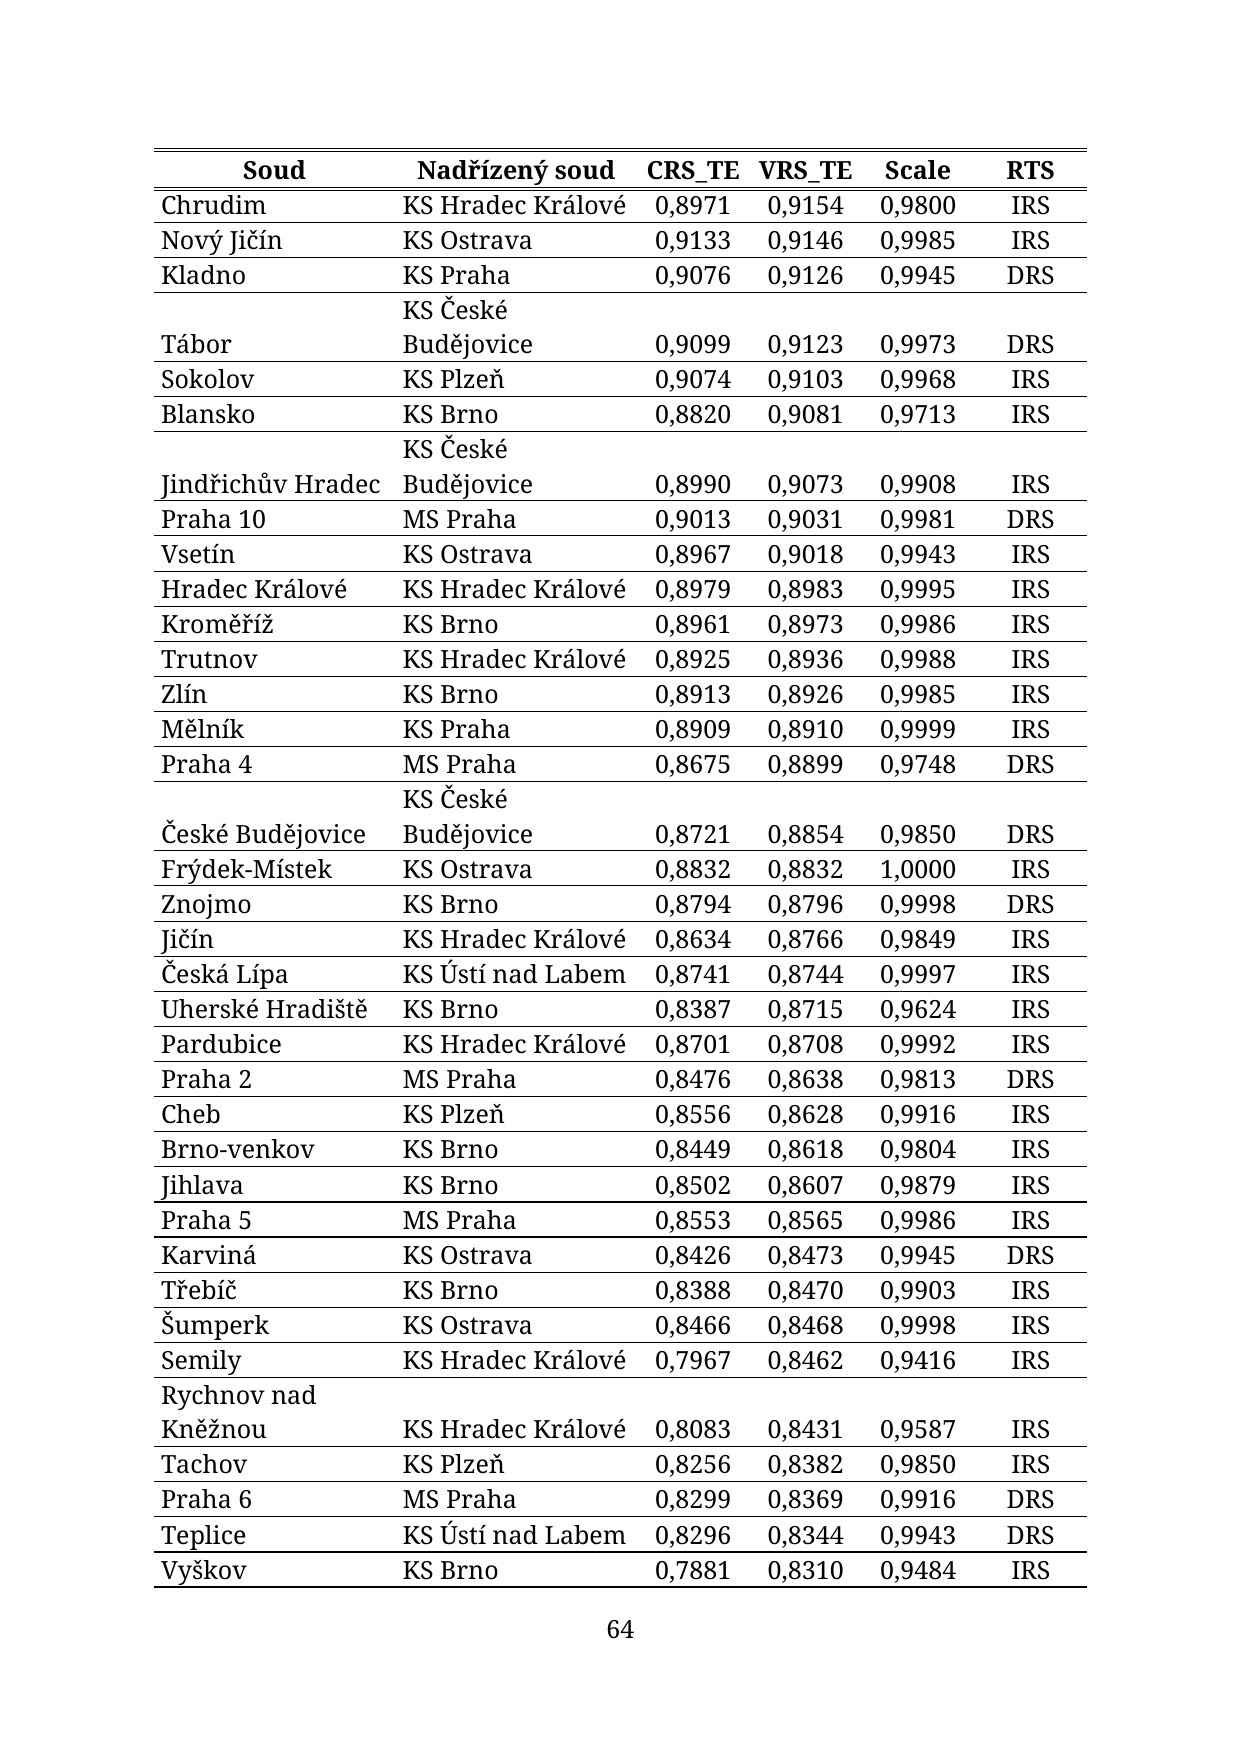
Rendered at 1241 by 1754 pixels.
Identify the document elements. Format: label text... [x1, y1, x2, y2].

table_cell 0,9416 [862, 1343, 974, 1377]
table_cell Mělník [154, 712, 395, 746]
table_cell 0,8466 [637, 1308, 749, 1342]
table_cell 0,9968 [862, 362, 974, 396]
table_cell 0,8715 [749, 992, 862, 1026]
table_cell Trutnov [154, 642, 395, 676]
table_cell 0,8426 [637, 1238, 749, 1272]
table_cell Chrudim [154, 191, 395, 222]
table_cell 0,9997 [862, 957, 974, 991]
table_cell KS Brno [395, 1132, 637, 1166]
table_cell 0,8979 [637, 572, 749, 606]
table_cell Tachov [154, 1447, 395, 1481]
table_cell IRS [974, 1553, 1087, 1586]
table_cell 0,8936 [749, 642, 862, 676]
table_cell DRS [974, 747, 1087, 781]
table_cell KS Hradec Králové [395, 572, 637, 606]
table_cell 0,9999 [862, 712, 974, 746]
table_cell Cheb [154, 1097, 395, 1131]
table_cell 0,8553 [637, 1203, 749, 1236]
table_cell KS Hradec Králové [395, 191, 637, 222]
table_header Scale [862, 152, 974, 186]
table_cell DRS [974, 1062, 1087, 1096]
table_cell 0,8296 [637, 1517, 749, 1551]
table_cell IRS [974, 1343, 1087, 1377]
table_cell Praha 2 [154, 1062, 395, 1096]
table_cell KS Brno [395, 1273, 637, 1307]
table_cell 0,9713 [862, 397, 974, 431]
table_cell Rychnov nad Kněžnou [154, 1378, 395, 1446]
table_cell IRS [974, 397, 1087, 431]
table_cell 0,8925 [637, 642, 749, 676]
table_cell KS Plzeň [395, 1097, 637, 1131]
table_cell 0,8766 [749, 922, 862, 956]
table_cell 0,9992 [862, 1027, 974, 1061]
table_cell IRS [974, 851, 1087, 885]
table_cell 0,9879 [862, 1167, 974, 1201]
table_cell MS Praha [395, 501, 637, 535]
table_cell 0,9031 [749, 501, 862, 535]
table_cell 0,9804 [862, 1132, 974, 1166]
table_cell 0,8971 [637, 191, 749, 222]
table_cell 1,0000 [862, 851, 974, 885]
table_cell IRS [974, 957, 1087, 991]
table_cell KS České Budějovice [395, 293, 637, 361]
table_cell 0,9981 [862, 501, 974, 535]
table_cell IRS [974, 572, 1087, 606]
table_cell DRS [974, 258, 1087, 292]
table_cell 0,8083 [637, 1378, 749, 1446]
table_cell 0,8854 [749, 782, 862, 850]
table_cell IRS [974, 1132, 1087, 1166]
table_cell DRS [974, 1238, 1087, 1272]
table_cell 0,8449 [637, 1132, 749, 1166]
table_cell 0,8744 [749, 957, 862, 991]
table_cell Kladno [154, 258, 395, 292]
table_cell KS Hradec Králové [395, 1378, 637, 1446]
table_cell Jihlava [154, 1167, 395, 1201]
table_cell 0,9133 [637, 223, 749, 257]
table_cell 0,9849 [862, 922, 974, 956]
table_cell KS Brno [395, 1553, 637, 1586]
table_cell 0,9973 [862, 293, 974, 361]
table_cell KS Ostrava [395, 223, 637, 257]
table_cell IRS [974, 922, 1087, 956]
table_cell 0,9988 [862, 642, 974, 676]
table_cell 0,8990 [637, 432, 749, 500]
table_cell Blansko [154, 397, 395, 431]
table_cell 0,8721 [637, 782, 749, 850]
table_cell KS Brno [395, 886, 637, 921]
table_cell KS Plzeň [395, 1447, 637, 1481]
table_cell Brno-venkov [154, 1132, 395, 1166]
table_cell 0,8565 [749, 1203, 862, 1236]
table_cell KS Brno [395, 992, 637, 1026]
table_cell IRS [974, 677, 1087, 711]
table_cell Sokolov [154, 362, 395, 396]
table_cell 0,8618 [749, 1132, 862, 1166]
table_cell 0,8832 [637, 851, 749, 885]
table_cell 0,8832 [749, 851, 862, 885]
table_header RTS [974, 152, 1087, 186]
table_cell 0,9123 [749, 293, 862, 361]
table_cell 0,8820 [637, 397, 749, 431]
table_cell Praha 10 [154, 501, 395, 535]
table_cell 0,9587 [862, 1378, 974, 1446]
table_cell 0,8708 [749, 1027, 862, 1061]
table_cell IRS [974, 362, 1087, 396]
table_cell IRS [974, 992, 1087, 1026]
table_cell 0,9074 [637, 362, 749, 396]
table_cell 0,9943 [862, 536, 974, 571]
table_header Nadřízený soud [395, 152, 637, 186]
table_cell 0,9013 [637, 501, 749, 535]
table_cell DRS [974, 782, 1087, 850]
table_cell Pardubice [154, 1027, 395, 1061]
table_cell 0,9908 [862, 432, 974, 500]
table_cell 0,9484 [862, 1553, 974, 1586]
table_cell 0,8369 [749, 1482, 862, 1516]
table_header VRS_TE [749, 152, 862, 186]
table_cell Vyškov [154, 1553, 395, 1586]
table_cell Jičín [154, 922, 395, 956]
table_cell 0,9903 [862, 1273, 974, 1307]
table_cell 0,9998 [862, 1308, 974, 1342]
table_cell Semily [154, 1343, 395, 1377]
table_cell 0,8909 [637, 712, 749, 746]
table_cell KS Praha [395, 712, 637, 746]
table_cell 0,8701 [637, 1027, 749, 1061]
table_cell 0,9945 [862, 258, 974, 292]
table_cell IRS [974, 432, 1087, 500]
table_cell KS Ústí nad Labem [395, 957, 637, 991]
table_cell 0,9945 [862, 1238, 974, 1272]
table_cell Uherské Hradiště [154, 992, 395, 1026]
table_cell Praha 5 [154, 1203, 395, 1236]
table_cell KS Hradec Králové [395, 1027, 637, 1061]
table_cell 0,9985 [862, 223, 974, 257]
table_cell 0,8382 [749, 1447, 862, 1481]
table_cell 0,8675 [637, 747, 749, 781]
table_cell České Budějovice [154, 782, 395, 850]
table_cell 0,7967 [637, 1343, 749, 1377]
table_cell IRS [974, 712, 1087, 746]
table_cell Frýdek-Místek [154, 851, 395, 885]
table_cell 0,8607 [749, 1167, 862, 1201]
table_cell Hradec Králové [154, 572, 395, 606]
table_cell DRS [974, 1517, 1087, 1551]
table_cell 0,8468 [749, 1308, 862, 1342]
table_cell KS Hradec Králové [395, 922, 637, 956]
table_cell 0,8628 [749, 1097, 862, 1131]
table_cell Zlín [154, 677, 395, 711]
table_cell Karviná [154, 1238, 395, 1272]
table_cell 0,8741 [637, 957, 749, 991]
table_cell 0,8899 [749, 747, 862, 781]
table_cell IRS [974, 1308, 1087, 1342]
table_cell MS Praha [395, 1482, 637, 1516]
table_cell KS Brno [395, 607, 637, 641]
table_cell 0,9995 [862, 572, 974, 606]
table_cell Kroměříž [154, 607, 395, 641]
table_cell KS Brno [395, 397, 637, 431]
table_cell 0,9146 [749, 223, 862, 257]
table_cell IRS [974, 223, 1087, 257]
table_cell IRS [974, 1378, 1087, 1446]
table_cell 0,9624 [862, 992, 974, 1026]
table_cell Třebíč [154, 1273, 395, 1307]
table_cell KS Brno [395, 1167, 637, 1201]
table_cell Tábor [154, 293, 395, 361]
table_cell KS Ústí nad Labem [395, 1517, 637, 1551]
table_cell Vsetín [154, 536, 395, 571]
table_cell 0,9099 [637, 293, 749, 361]
table_cell 0,8388 [637, 1273, 749, 1307]
table_cell MS Praha [395, 747, 637, 781]
table_cell DRS [974, 1482, 1087, 1516]
table_cell KS České Budějovice [395, 432, 637, 500]
table_cell Jindřichův Hradec [154, 432, 395, 500]
table_cell 0,9985 [862, 677, 974, 711]
table_cell KS Ostrava [395, 1308, 637, 1342]
table_cell KS Hradec Králové [395, 642, 637, 676]
table_cell IRS [974, 1097, 1087, 1131]
table_cell KS Hradec Králové [395, 1343, 637, 1377]
table_cell 0,8310 [749, 1553, 862, 1586]
table_cell 0,8796 [749, 886, 862, 921]
table_cell Nový Jičín [154, 223, 395, 257]
table_cell KS Ostrava [395, 536, 637, 571]
table_cell Teplice [154, 1517, 395, 1551]
table_cell DRS [974, 501, 1087, 535]
table_cell IRS [974, 1167, 1087, 1201]
table_cell 0,9126 [749, 258, 862, 292]
table_cell 0,8344 [749, 1517, 862, 1551]
table_cell 0,8967 [637, 536, 749, 571]
table_cell 0,9813 [862, 1062, 974, 1096]
table_cell 0,9998 [862, 886, 974, 921]
table_cell IRS [974, 1273, 1087, 1307]
table_cell 0,9018 [749, 536, 862, 571]
table_cell KS Ostrava [395, 1238, 637, 1272]
table_cell MS Praha [395, 1062, 637, 1096]
table_cell 0,9916 [862, 1482, 974, 1516]
table_cell 0,8913 [637, 677, 749, 711]
table_cell 0,8502 [637, 1167, 749, 1201]
table_cell 0,8794 [637, 886, 749, 921]
table_cell IRS [974, 1203, 1087, 1236]
table_cell IRS [974, 1027, 1087, 1061]
table_cell 0,7881 [637, 1553, 749, 1586]
table_cell 0,8961 [637, 607, 749, 641]
table_cell 0,8476 [637, 1062, 749, 1096]
table_cell IRS [974, 1447, 1087, 1481]
table_cell 0,9800 [862, 191, 974, 222]
table_cell 0,8973 [749, 607, 862, 641]
table_cell 0,8462 [749, 1343, 862, 1377]
table_cell 0,9081 [749, 397, 862, 431]
table_cell 0,8634 [637, 922, 749, 956]
table_cell Praha 6 [154, 1482, 395, 1516]
table_cell 0,9986 [862, 1203, 974, 1236]
table_cell Znojmo [154, 886, 395, 921]
table_cell IRS [974, 191, 1087, 222]
table_cell 0,9943 [862, 1517, 974, 1551]
table_cell 0,9850 [862, 1447, 974, 1481]
table_cell 0,9073 [749, 432, 862, 500]
table_cell 0,8470 [749, 1273, 862, 1307]
table_cell 0,8556 [637, 1097, 749, 1131]
table_cell 0,8638 [749, 1062, 862, 1096]
table_cell DRS [974, 886, 1087, 921]
table_cell MS Praha [395, 1203, 637, 1236]
table_cell 0,9850 [862, 782, 974, 850]
table_cell 0,8431 [749, 1378, 862, 1446]
table_cell 0,9154 [749, 191, 862, 222]
table_cell IRS [974, 642, 1087, 676]
table_cell 0,9916 [862, 1097, 974, 1131]
table_cell 0,8473 [749, 1238, 862, 1272]
table_cell KS Ostrava [395, 851, 637, 885]
table_cell Česká Lípa [154, 957, 395, 991]
table_cell 0,8256 [637, 1447, 749, 1481]
table_header CRS_TE [637, 152, 749, 186]
table_header Soud [154, 152, 395, 186]
table_cell DRS [974, 293, 1087, 361]
table_cell 0,8983 [749, 572, 862, 606]
table_cell Šumperk [154, 1308, 395, 1342]
table_cell IRS [974, 607, 1087, 641]
table_cell KS České Budějovice [395, 782, 637, 850]
table_cell 0,8299 [637, 1482, 749, 1516]
table_cell 0,9076 [637, 258, 749, 292]
table_cell 0,8910 [749, 712, 862, 746]
table_cell IRS [974, 536, 1087, 571]
table_cell KS Praha [395, 258, 637, 292]
table_cell 0,8926 [749, 677, 862, 711]
table_cell KS Brno [395, 677, 637, 711]
table_cell 0,9103 [749, 362, 862, 396]
table_cell Praha 4 [154, 747, 395, 781]
table_cell 0,9748 [862, 747, 974, 781]
table_cell KS Plzeň [395, 362, 637, 396]
table_cell 0,8387 [637, 992, 749, 1026]
table_cell 0,9986 [862, 607, 974, 641]
